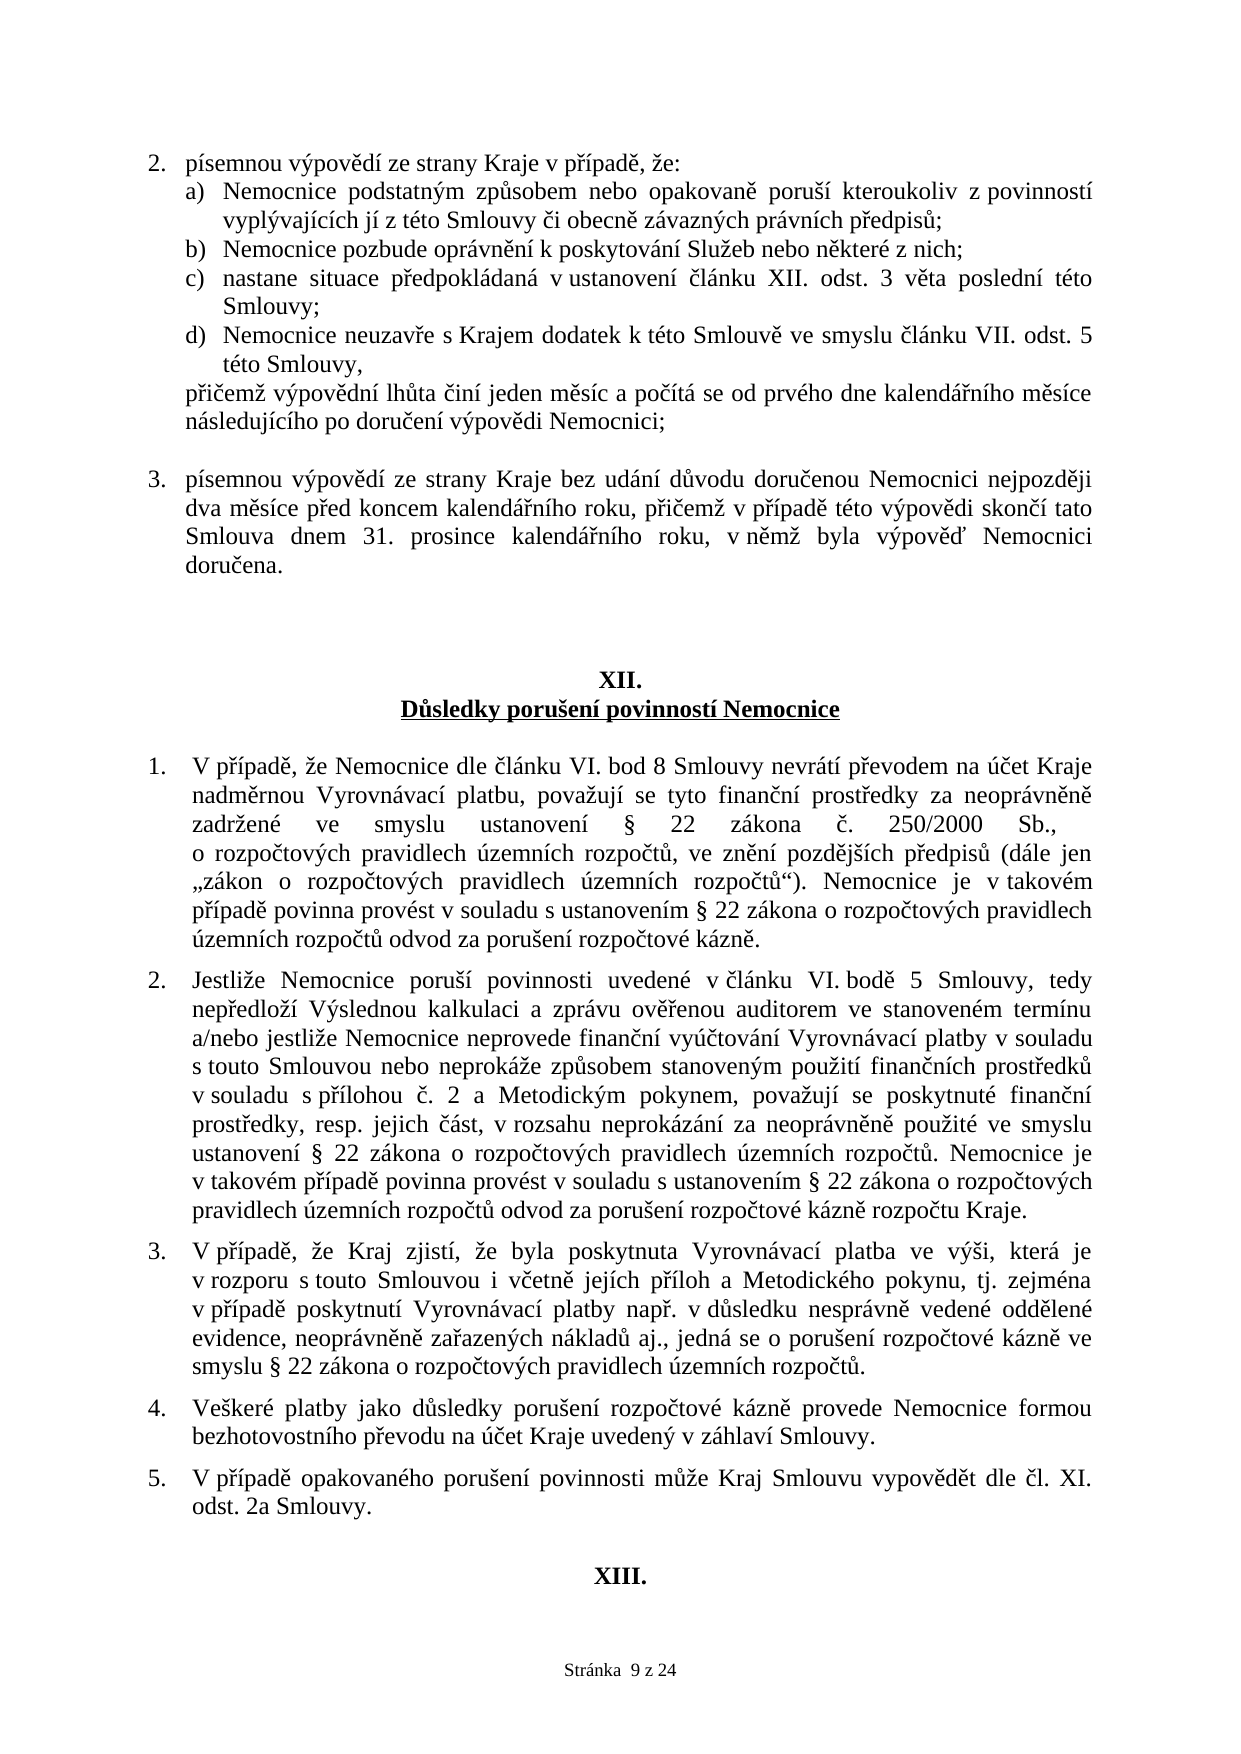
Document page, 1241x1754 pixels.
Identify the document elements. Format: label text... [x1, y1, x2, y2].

list písemnou výpovědí ze strany Kraje v případě, že: [148, 148, 1093, 176]
list V případě, že Nemocnice dle článku VI. bod 8 Smlouvy nevrátí převodem na účet Kraje nadměrnou Vyrovnávací platbu, považují se tyto finanční prostředky za neoprávněně zadržené ve smyslu ustanovení § 22 zákona č. 250/2000 Sb., o rozpočtových pravidlech územních rozpočtů, ve znění pozdějších předpisů (dále jen „zákon o rozpočtových pravidlech územních rozpočtů“). Nemocnice je v takovém případě povinna provést v souladu s ustanovením § 22 zákona o rozpočtových pravidlech územních rozpočtů odvod za porušení rozpočtové kázně. [148, 751, 1093, 953]
text XII. [148, 665, 1093, 694]
list nastane situace předpokládaná v ustanovení článku XII. odst. 3 věta poslední této Smlouvy; [185, 263, 1093, 320]
text Důsledky porušení povinností Nemocnice [148, 694, 1093, 723]
text XIII. [148, 1561, 1093, 1590]
list Veškeré platby jako důsledky porušení rozpočtové kázně provede Nemocnice formou bezhotovostního převodu na účet Kraje uvedený v záhlaví Smlouvy. [148, 1393, 1093, 1450]
list písemnou výpovědí ze strany Kraje bez udání důvodu doručenou Nemocnici nejpozději dva měsíce před koncem kalendářního roku, přičemž v případě této výpovědi skončí tato Smlouva dnem 31. prosince kalendářního roku, v němž byla výpověď Nemocnici doručena. [148, 464, 1093, 579]
text přičemž výpovědní lhůta činí jeden měsíc a počítá se od prvého dne kalendářního měsíce následujícího po doručení výpovědi Nemocnici; [185, 378, 1093, 435]
list V případě, že Kraj zjistí, že byla poskytnuta Vyrovnávací platba ve výši, která je v rozporu s touto Smlouvou i včetně jejích příloh a Metodického pokynu, tj. zejména v případě poskytnutí Vyrovnávací platby např. v důsledku nesprávně vedené oddělené evidence, neoprávněně zařazených nákladů aj., jedná se o porušení rozpočtové kázně ve smyslu § 22 zákona o rozpočtových pravidlech územních rozpočtů. [148, 1236, 1093, 1380]
list Nemocnice neuzavře s Krajem dodatek k této Smlouvě ve smyslu článku VII. odst. 5 této Smlouvy, [185, 320, 1093, 378]
list Nemocnice podstatným způsobem nebo opakovaně poruší kteroukoliv z povinností vyplývajících jí z této Smlouvy či obecně závazných právních předpisů; [185, 176, 1093, 234]
list V případě opakovaného porušení povinnosti může Kraj Smlouvu vypovědět dle čl. XI. odst. 2a Smlouvy. [148, 1463, 1093, 1520]
list Jestliže Nemocnice poruší povinnosti uvedené v článku VI. bodě 5 Smlouvy, tedy nepředloží Výslednou kalkulaci a zprávu ověřenou auditorem ve stanoveném termínu a/nebo jestliže Nemocnice neprovede finanční vyúčtování Vyrovnávací platby v souladu s touto Smlouvou nebo neprokáže způsobem stanoveným použití finančních prostředků v souladu s přílohou č. 2 a Metodickým pokynem, považují se poskytnuté finanční prostředky, resp. jejich část, v rozsahu neprokázání za neoprávněně použité ve smyslu ustanovení § 22 zákona o rozpočtových pravidlech územních rozpočtů. Nemocnice je v takovém případě povinna provést v souladu s ustanovením § 22 zákona o rozpočtových pravidlech územních rozpočtů odvod za porušení rozpočtové kázně rozpočtu Kraje. [148, 965, 1093, 1224]
list Nemocnice pozbude oprávnění k poskytování Služeb nebo některé z nich; [185, 234, 1093, 263]
